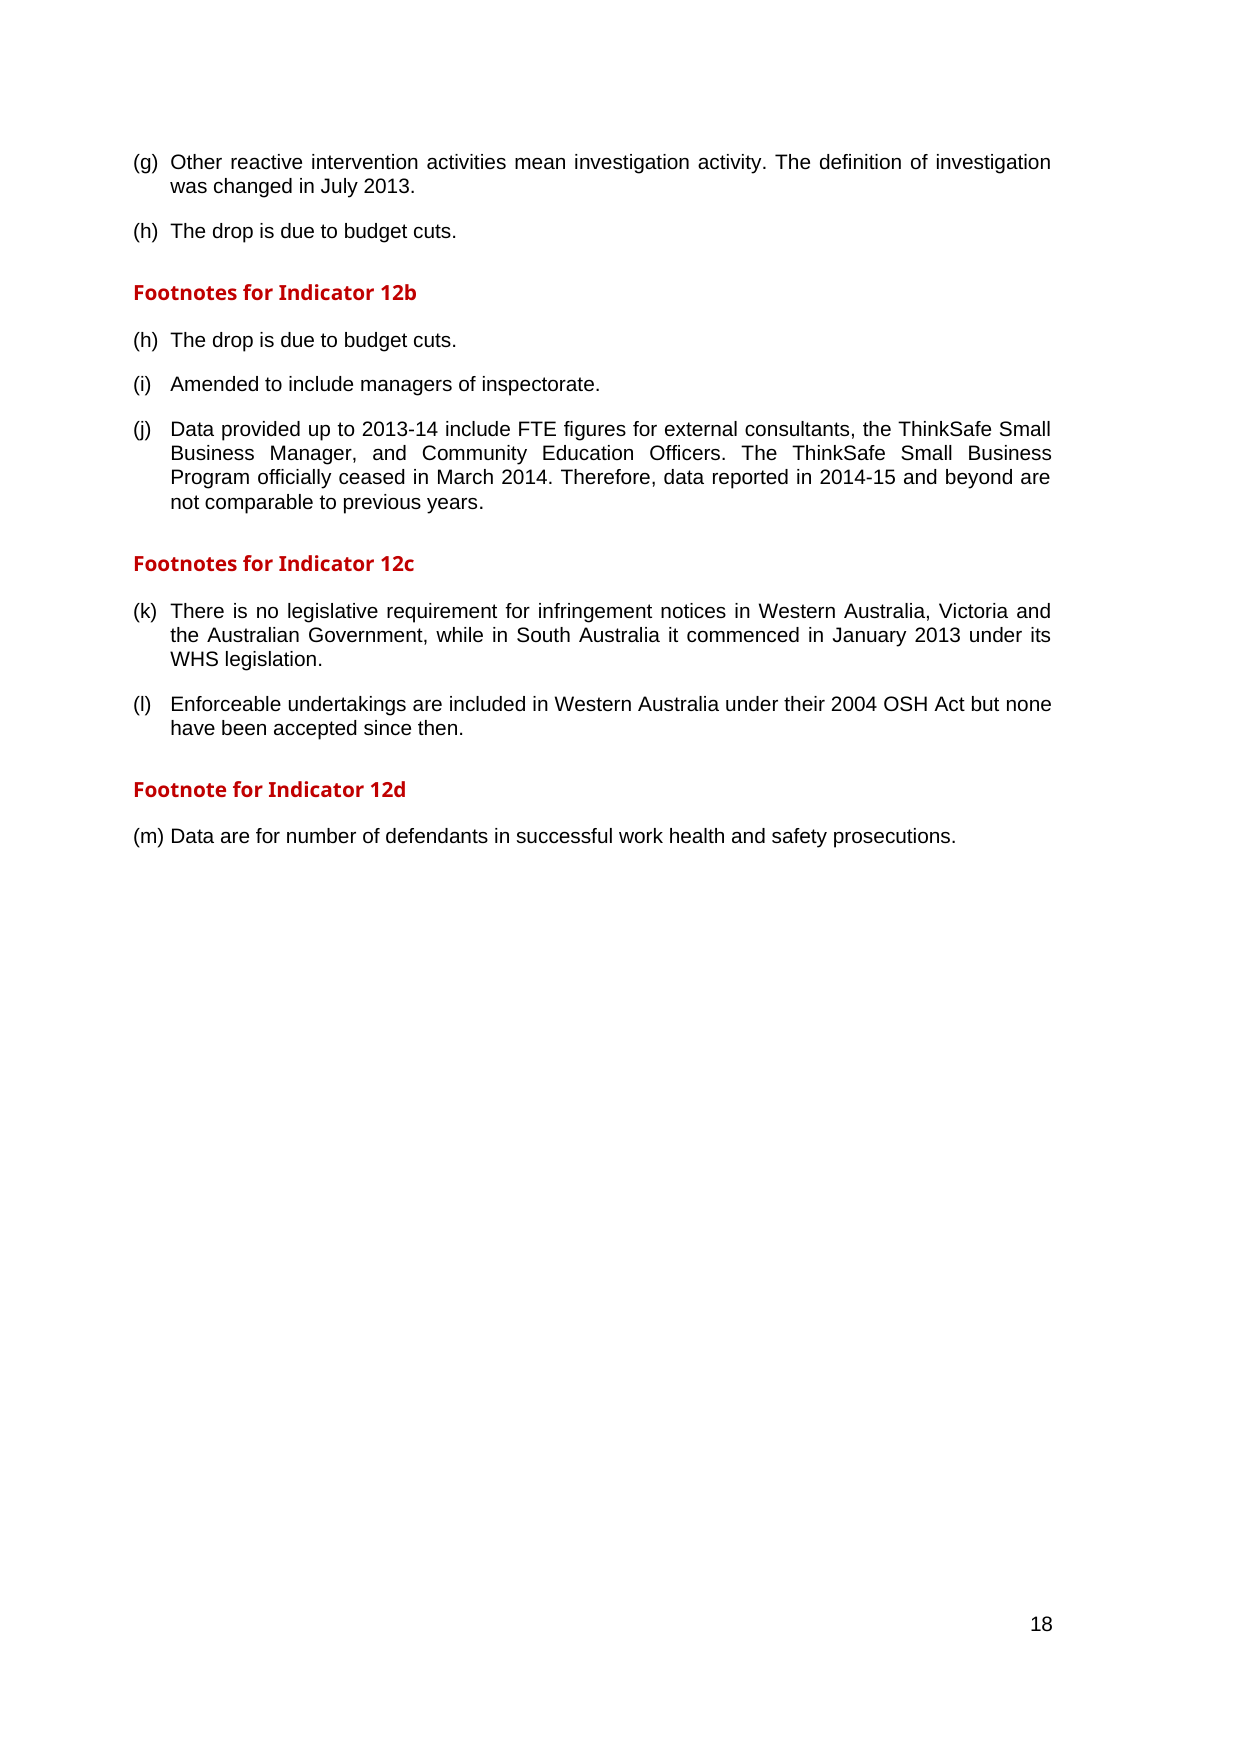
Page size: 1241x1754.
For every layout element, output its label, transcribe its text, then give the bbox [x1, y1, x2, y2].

text The drop is due to budget cuts. [133, 219, 1053, 243]
subtitle Footnote for Indicator 12d [133, 775, 1053, 803]
subtitle Footnotes for Indicator 12b [133, 278, 1053, 307]
text There is no legislative requirement for infringement notices in Western Australia, Victoria and the Australian Government, while in South Australia it commenced in January 2013 under its WHS legislation. [133, 599, 1053, 671]
text Data provided up to 2013-14 include FTE figures for external consultants, the ThinkSafe Small Business Manager, and Community Education Officers. The ThinkSafe Small Business Program officially ceased in March 2014. Therefore, data reported in 2014-15 and beyond are not comparable to previous years. [133, 417, 1053, 514]
text Amended to include managers of inspectorate. [133, 372, 1053, 396]
list The drop is due to budget cuts. [133, 327, 1053, 351]
text Data are for number of defendants in successful work health and safety prosecutions. [133, 824, 1053, 848]
subtitle Footnotes for Indicator 12c [133, 549, 1053, 578]
text Other reactive intervention activities mean investigation activity. The definition of investigation was changed in July 2013. [133, 150, 1053, 198]
text Enforceable undertakings are included in Western Australia under their 2004 OSH Act but none have been accepted since then. [133, 691, 1053, 739]
